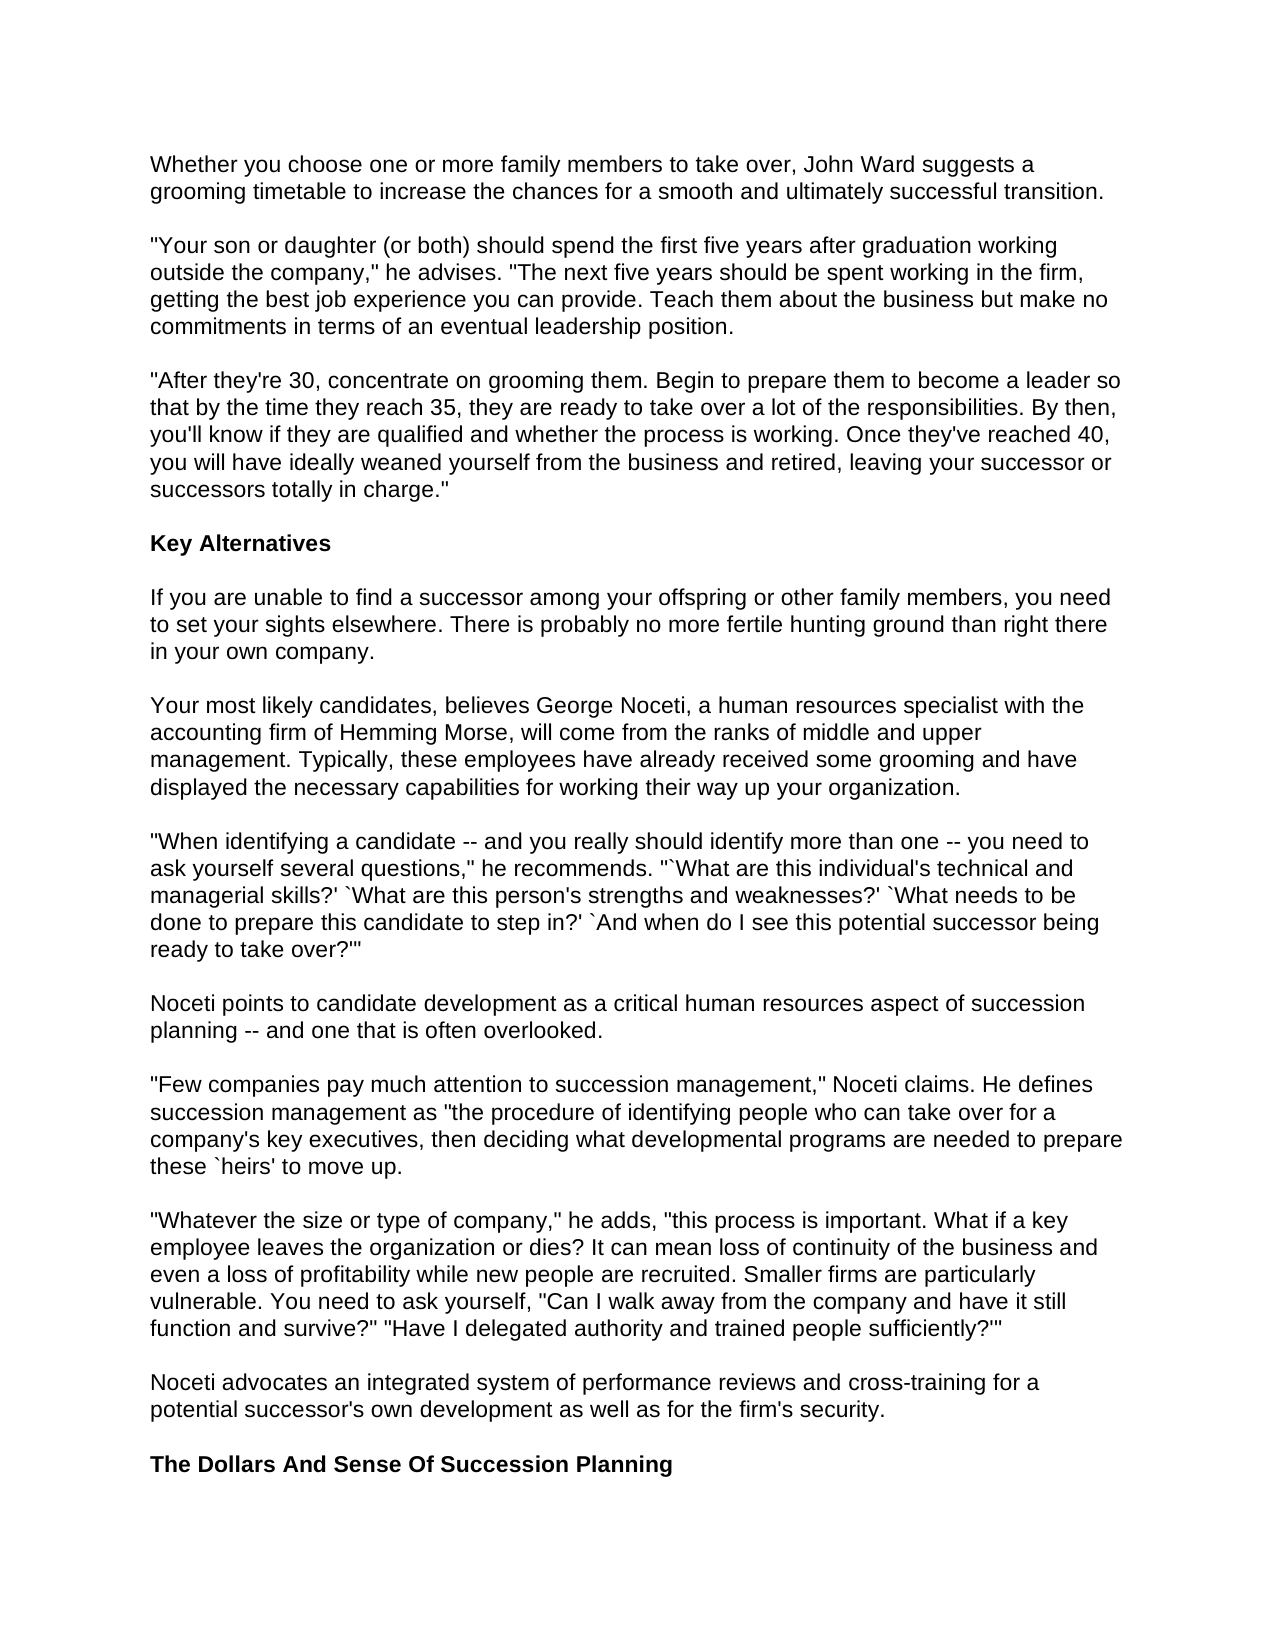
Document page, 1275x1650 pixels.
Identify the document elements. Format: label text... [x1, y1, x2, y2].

list "Your son or daughter (or both) should spend the first five years after graduation working outside the company," he advises. "The next five years should be spent working in the firm, getting the best job experience you can provide. Teach them about the business but make no commitments in terms of an eventual leadership position. [150, 231, 1125, 339]
list "Whatever the size or type of company," he adds, "this process is important. What if a key employee leaves the organization or dies? It can mean loss of continuity of the business and even a loss of profitability while new people are recruited. Smaller firms are particularly vulnerable. You need to ask yourself, "Can I walk away from the company and have it still function and survive?" "Have I delegated authority and trained people sufficiently?'" [150, 1206, 1125, 1342]
list If you are unable to find a successor among your offspring or other family members, you need to set your sights elsewhere. There is probably no more fertile hunting ground than right there in your own company. [150, 583, 1125, 664]
list "After they're 30, concentrate on grooming them. Begin to prepare them to become a leader so that by the time they reach 35, they are ready to take over a lot of the responsibilities. By then, you'll know if they are qualified and whether the process is working. Once they've reached 40, you will have ideally weaned yourself from the business and retired, leaving your successor or successors totally in charge." [150, 367, 1125, 502]
list "Few companies pay much attention to succession management," Noceti claims. He defines succession management as "the procedure of identifying people who can take over for a company's key executives, then deciding what developmental programs are needed to prepare these `heirs' to move up. [150, 1071, 1125, 1179]
list Your most likely candidates, believes George Noceti, a human resources specialist with the accounting firm of Hemming Morse, will come from the ranks of middle and upper management. Typically, these employees have already received some grooming and have displayed the necessary capabilities for working their way up your organization. [150, 692, 1125, 800]
list Key Alternatives [150, 529, 1125, 556]
list Noceti advocates an integrated system of performance reviews and cross-training for a potential successor's own development as well as for the firm's security. [150, 1369, 1125, 1423]
list Noceti points to candidate development as a critical human resources aspect of succession planning -- and one that is often overlooked. [150, 989, 1125, 1044]
list Whether you choose one or more family members to take over, John Ward suggests a grooming timetable to increase the chances for a smooth and ultimately successful transition. [150, 150, 1125, 204]
list The Dollars And Sense Of Succession Planning [150, 1450, 1125, 1477]
list "When identifying a candidate -- and you really should identify more than one -- you need to ask yourself several questions," he recommends. "`What are this individual's technical and managerial skills?' `What are this person's strengths and weaknesses?' `What needs to be done to prepare this candidate to step in?' `And when do I see this potential successor being ready to take over?'" [150, 827, 1125, 962]
